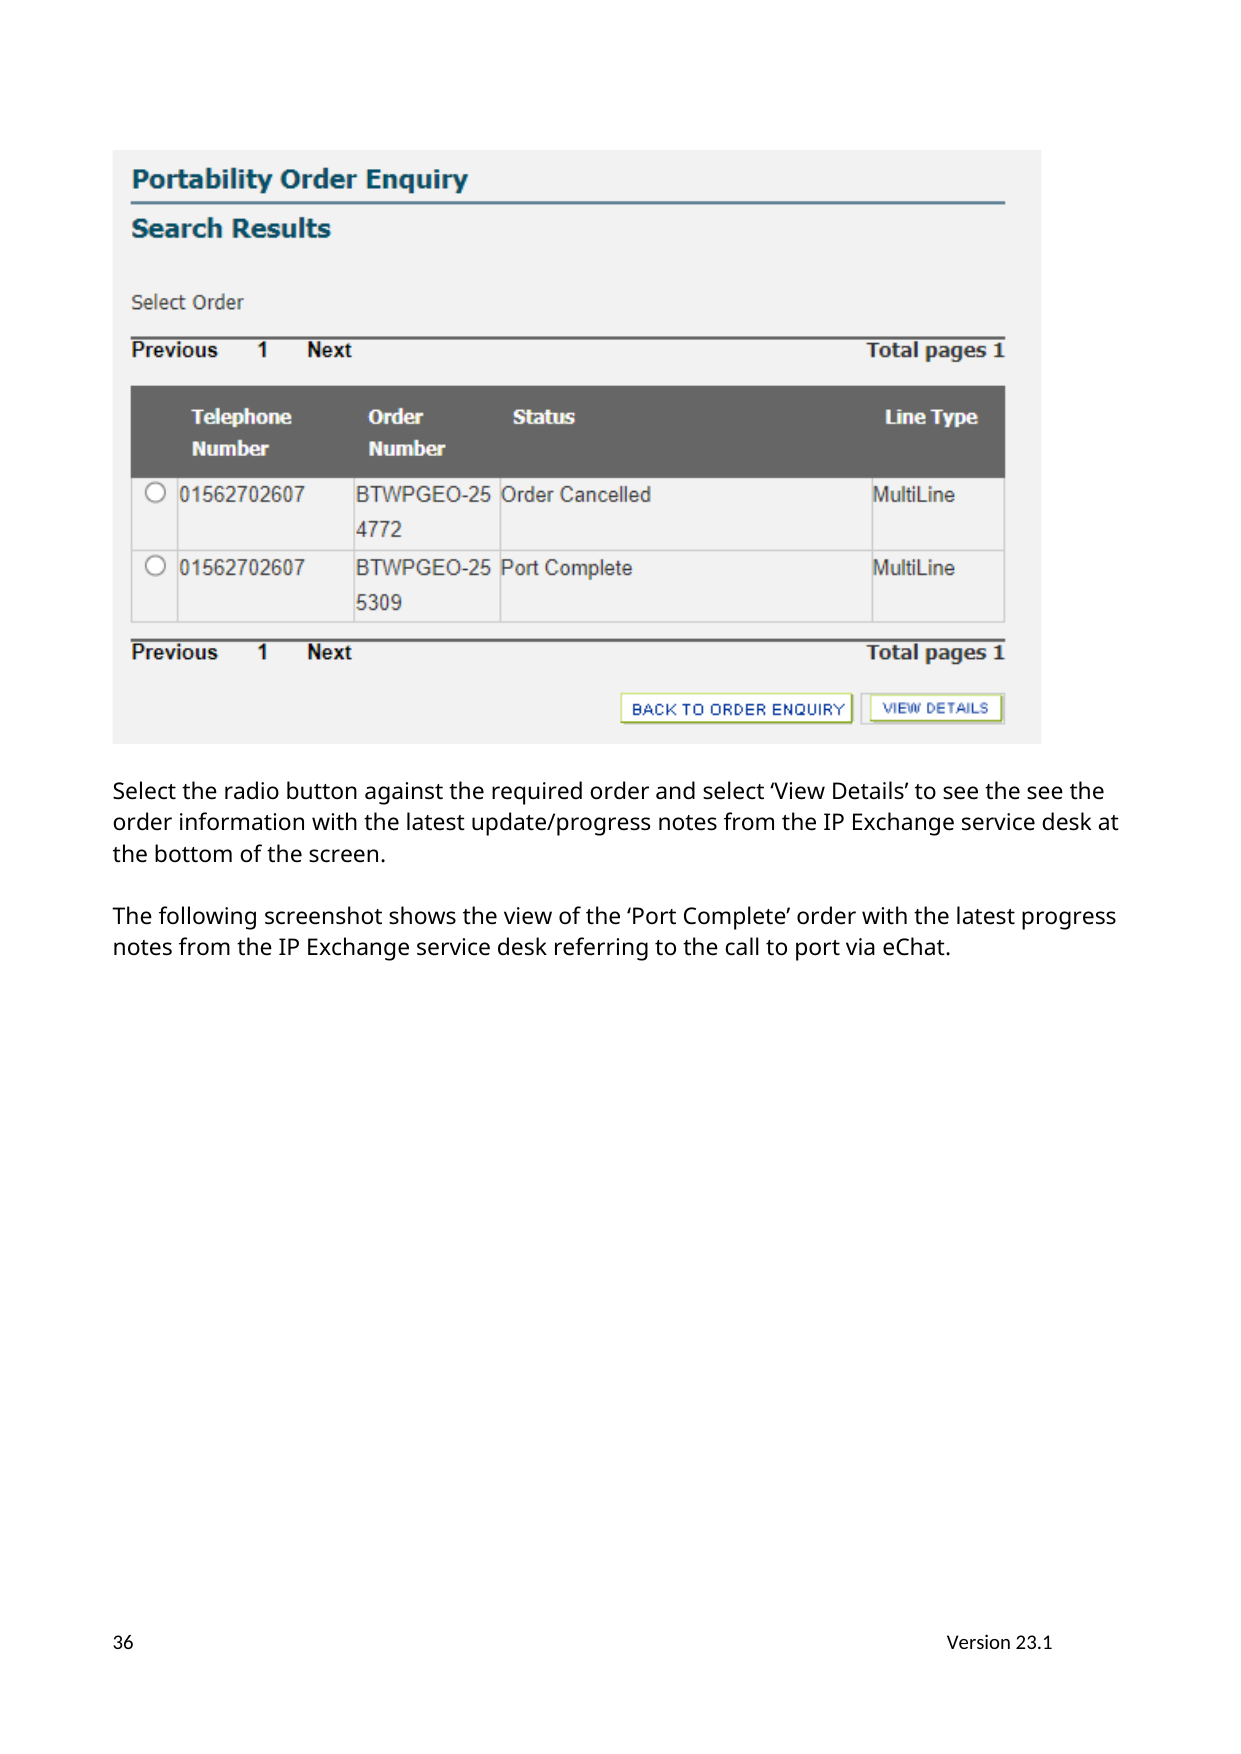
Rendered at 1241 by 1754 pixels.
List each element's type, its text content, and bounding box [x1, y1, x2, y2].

text Select the radio button against the required order and select ‘View Details’ to see the see the order information with the latest update/progress notes from the IP Exchange service desk at the bottom of the screen. [112, 775, 1128, 869]
picture [112, 150, 1042, 744]
text The following screenshot shows the view of the ‘Port Complete’ order with the latest progress notes from the IP Exchange service desk referring to the call to port via eChat. [112, 900, 1128, 962]
